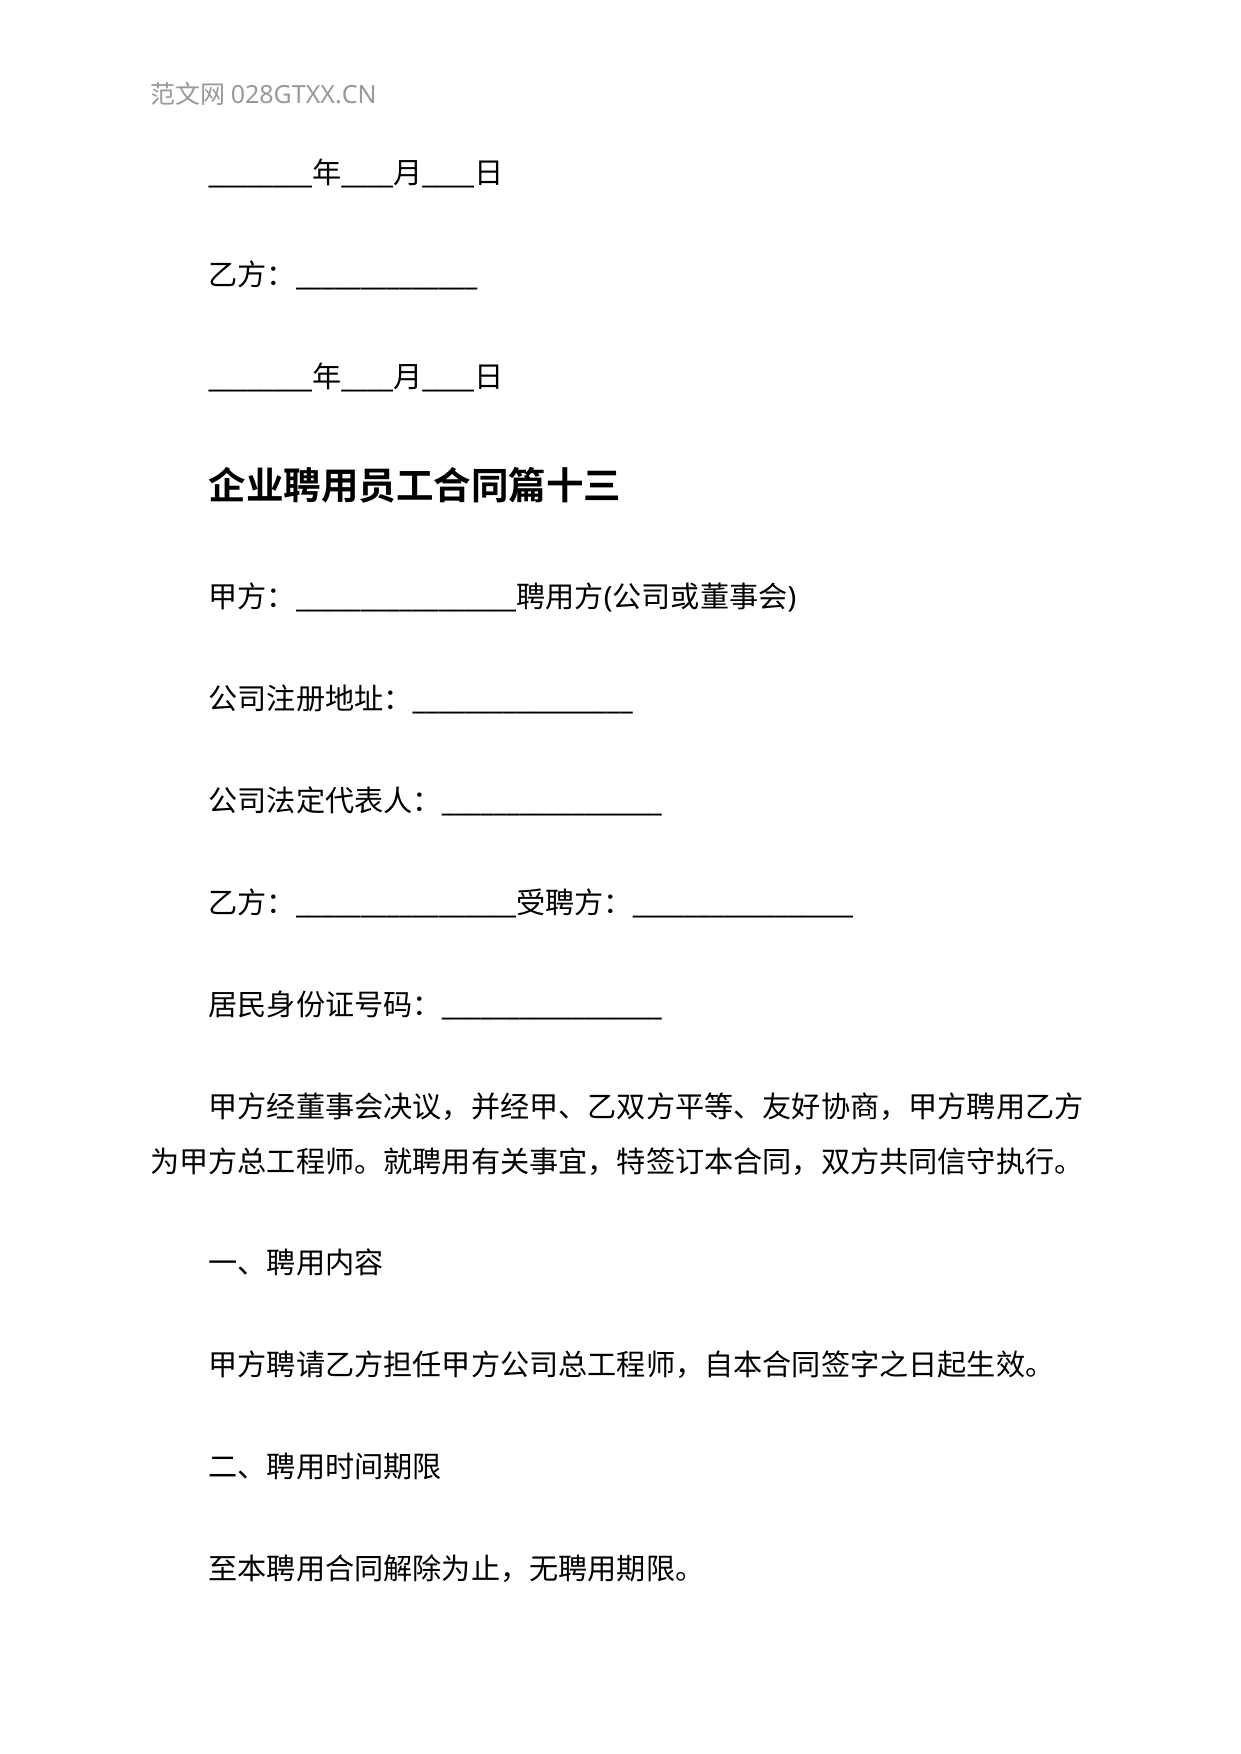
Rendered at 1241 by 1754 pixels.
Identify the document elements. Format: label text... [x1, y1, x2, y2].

text 甲方：_________________聘用方(公司或董事会) [150, 573, 1090, 616]
text ________年____月____日 [150, 150, 1090, 192]
text 公司法定代表人：_________________ [150, 777, 1090, 820]
text 公司注册地址：_________________ [150, 675, 1090, 718]
text 甲方经董事会决议，并经甲、乙双方平等、友好协商，甲方聘用乙方为甲方总工程师。就聘用有关事宜，特签订本合同，双方共同信守执行。 [150, 1083, 1090, 1180]
text 企业聘用员工合同篇十三 [150, 456, 1090, 510]
text 甲方聘请乙方担任甲方公司总工程师，自本合同签字之日起生效。 [150, 1342, 1090, 1384]
text 二、聘用时间期限 [150, 1443, 1090, 1486]
text 居民身份证号码：_________________ [150, 981, 1090, 1024]
text 一、聘用内容 [150, 1240, 1090, 1282]
text 乙方：_________________受聘方：_________________ [150, 879, 1090, 922]
text ________年____月____日 [150, 354, 1090, 396]
text 至本聘用合同解除为止，无聘用期限。 [150, 1545, 1090, 1587]
text 乙方：______________ [150, 252, 1090, 294]
